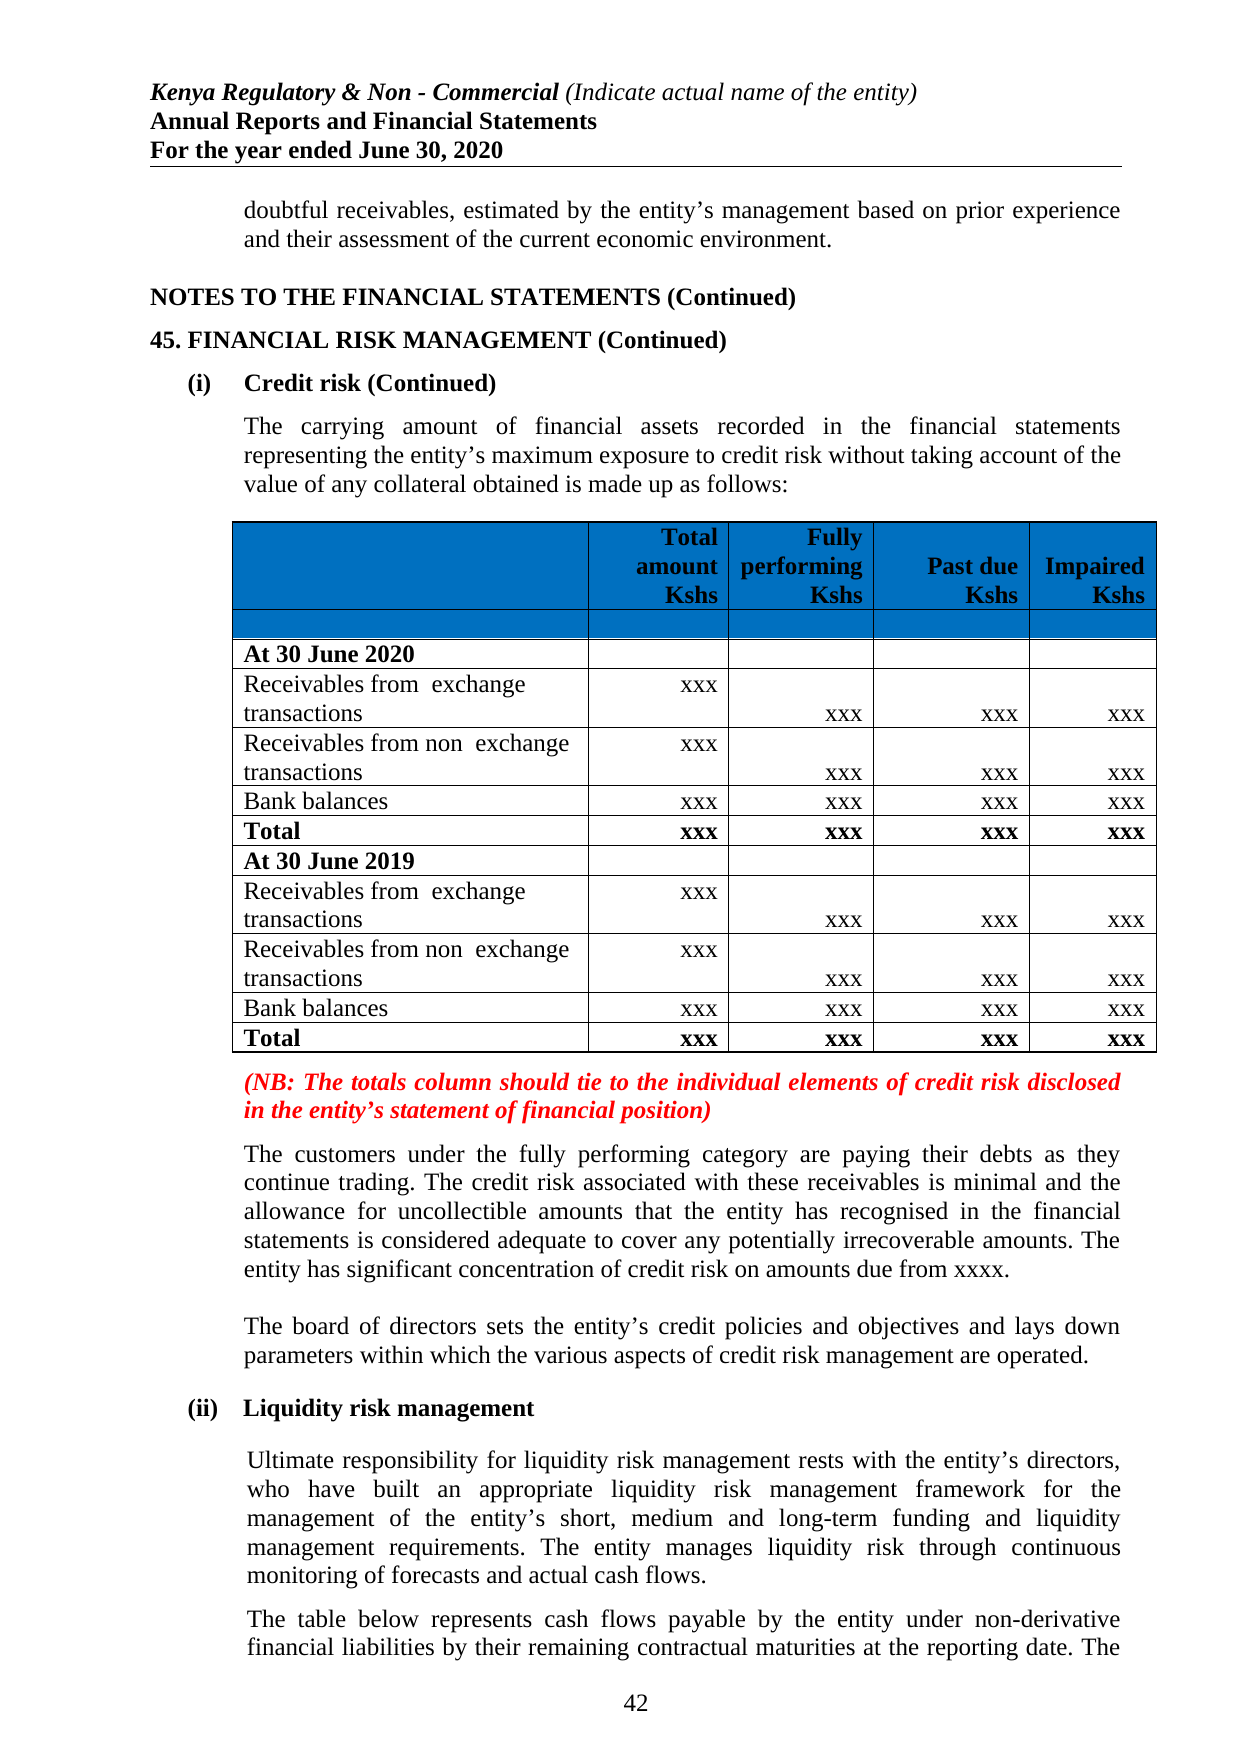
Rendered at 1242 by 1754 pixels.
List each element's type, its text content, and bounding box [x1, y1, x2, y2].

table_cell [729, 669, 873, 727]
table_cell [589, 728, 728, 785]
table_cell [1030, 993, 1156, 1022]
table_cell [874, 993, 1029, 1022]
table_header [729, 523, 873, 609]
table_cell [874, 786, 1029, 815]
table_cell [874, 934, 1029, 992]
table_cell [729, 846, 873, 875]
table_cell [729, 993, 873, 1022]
text (NB: The totals column should tie to the individual elements of credit risk disclosed in the entity’s statement of financial position) [244, 1067, 1122, 1124]
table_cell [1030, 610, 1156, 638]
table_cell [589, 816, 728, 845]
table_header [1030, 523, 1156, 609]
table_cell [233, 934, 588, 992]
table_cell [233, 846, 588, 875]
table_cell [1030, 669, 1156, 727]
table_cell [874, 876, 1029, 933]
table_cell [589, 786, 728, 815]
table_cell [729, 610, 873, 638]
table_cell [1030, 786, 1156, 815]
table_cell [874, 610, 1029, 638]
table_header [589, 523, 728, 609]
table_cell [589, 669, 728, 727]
text The customers under the fully performing category are paying their debts as they continue trading. The credit risk associated with these receivables is minimal and the allowance for uncollectible amounts that the entity has recognised in the financial statements is considered adequate to cover any potentially irrecoverable amounts. The entity has significant concentration of credit risk on amounts due from xxxx. [244, 1139, 1122, 1282]
text NOTES TO THE FINANCIAL STATEMENTS (Continued) [150, 282, 1122, 311]
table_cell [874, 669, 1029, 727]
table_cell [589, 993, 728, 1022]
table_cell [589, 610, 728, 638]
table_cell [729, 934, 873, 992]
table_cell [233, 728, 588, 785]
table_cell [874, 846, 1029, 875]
text 45. FINANCIAL RISK MANAGEMENT (Continued) [150, 325, 1122, 354]
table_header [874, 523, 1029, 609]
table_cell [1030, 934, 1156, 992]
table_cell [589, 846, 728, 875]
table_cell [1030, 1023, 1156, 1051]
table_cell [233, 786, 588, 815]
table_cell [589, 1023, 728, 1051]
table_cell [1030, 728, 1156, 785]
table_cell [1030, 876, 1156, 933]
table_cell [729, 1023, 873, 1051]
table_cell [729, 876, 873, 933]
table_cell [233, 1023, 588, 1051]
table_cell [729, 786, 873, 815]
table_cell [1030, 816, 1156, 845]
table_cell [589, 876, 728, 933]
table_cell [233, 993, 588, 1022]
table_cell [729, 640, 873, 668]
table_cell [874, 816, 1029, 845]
text The carrying amount of financial assets recorded in the financial statements representing the entity’s maximum exposure to credit risk without taking account of the value of any collateral obtained is made up as follows: [244, 411, 1122, 497]
text Ultimate responsibility for liquidity risk management rests with the entity’s directors, who have built an appropriate liquidity risk management framework for the management of the entity’s short, medium and long-term funding and liquidity management requirements. The entity manages liquidity risk through continuous monitoring of forecasts and actual cash flows. [247, 1446, 1122, 1589]
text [244, 196, 1122, 253]
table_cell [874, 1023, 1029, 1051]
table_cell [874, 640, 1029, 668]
list Credit risk (Continued) [187, 368, 1122, 397]
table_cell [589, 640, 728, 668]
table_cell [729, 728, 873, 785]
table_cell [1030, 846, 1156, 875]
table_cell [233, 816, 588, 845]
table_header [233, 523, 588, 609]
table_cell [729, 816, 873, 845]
text The board of directors sets the entity’s credit policies and objectives and lays down parameters within which the various aspects of credit risk management are operated. [244, 1311, 1122, 1369]
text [247, 1604, 1122, 1661]
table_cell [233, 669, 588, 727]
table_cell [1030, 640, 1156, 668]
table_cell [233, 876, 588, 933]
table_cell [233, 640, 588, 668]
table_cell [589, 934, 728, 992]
text (ii) Liquidity risk management [187, 1393, 1122, 1422]
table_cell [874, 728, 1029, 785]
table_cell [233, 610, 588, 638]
